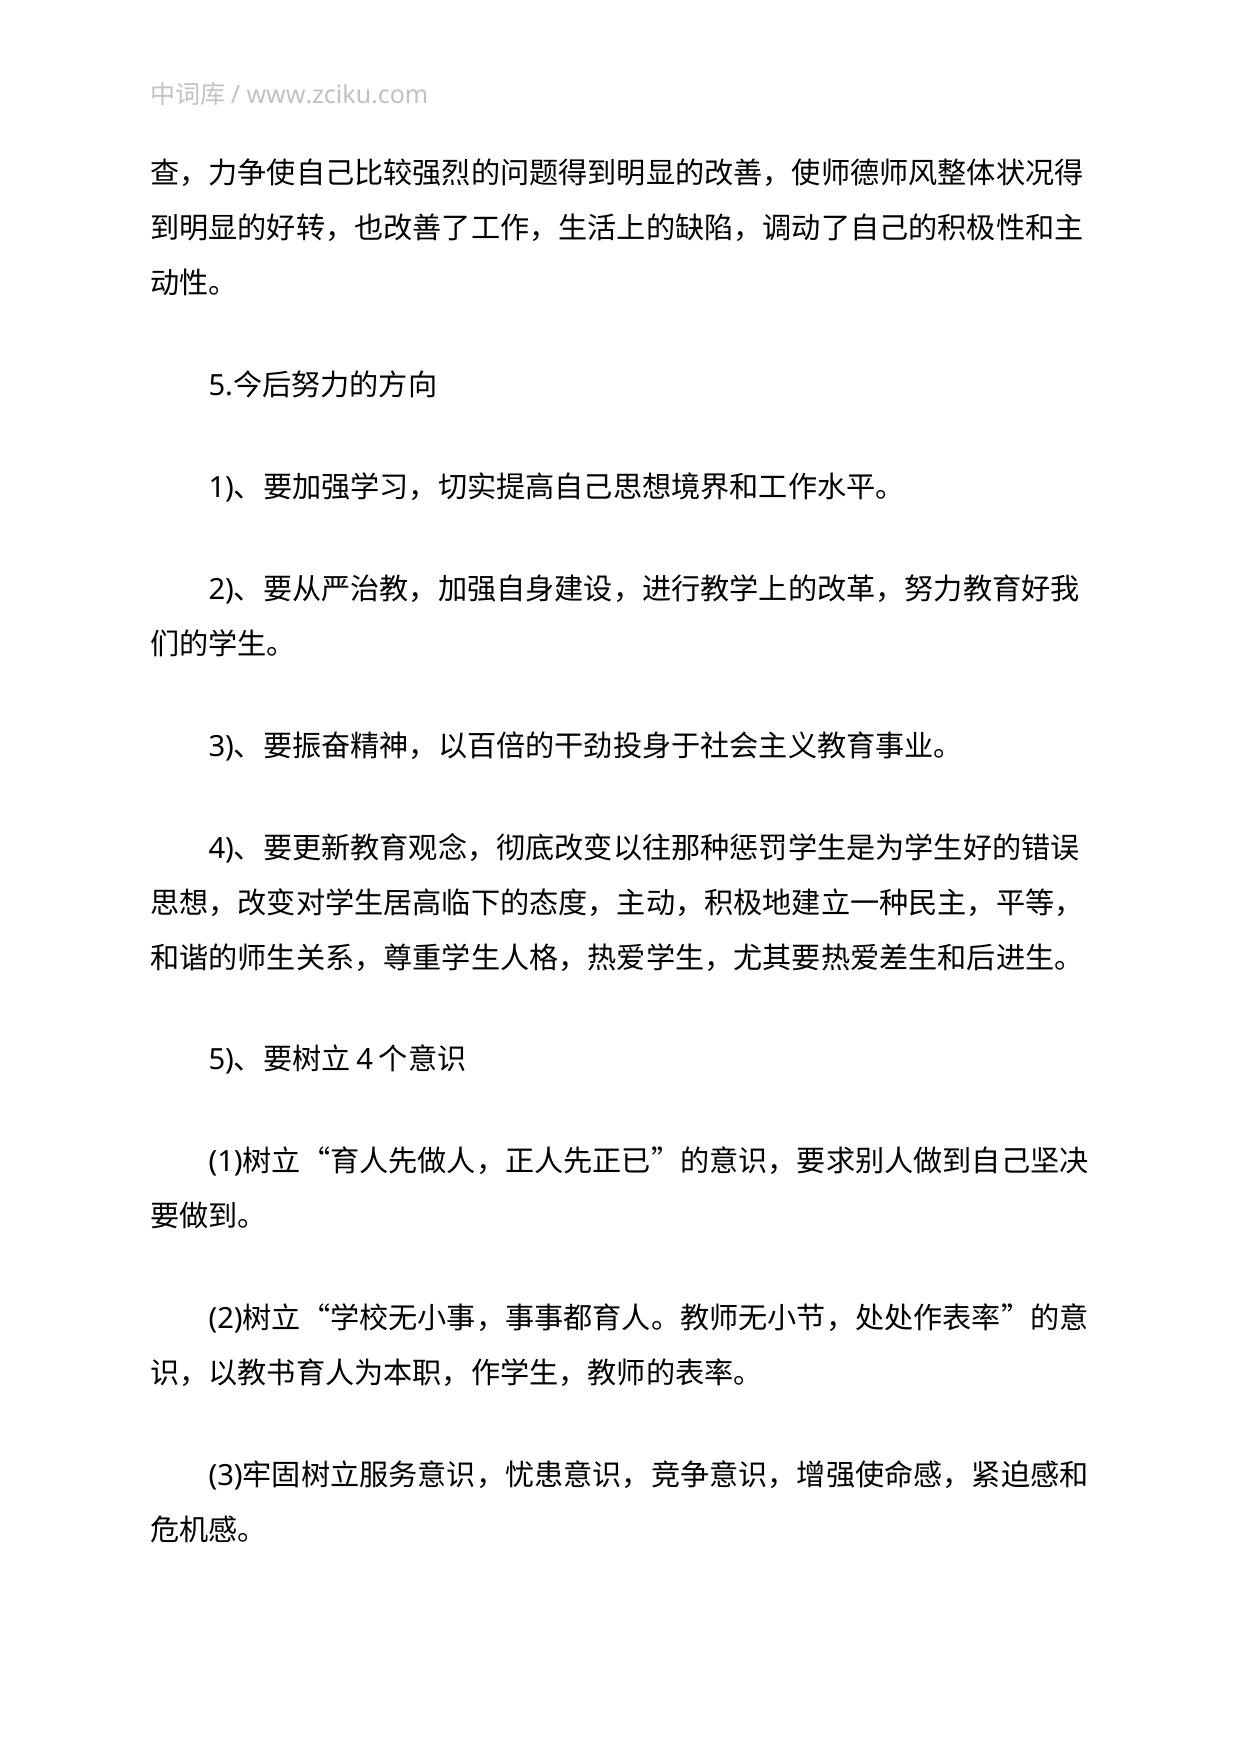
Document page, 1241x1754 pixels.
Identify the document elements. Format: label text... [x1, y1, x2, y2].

text 5.今后努力的方向 [150, 362, 1090, 404]
text 3)、要振奋精神，以百倍的干劲投身于社会主义教育事业。 [150, 722, 1090, 765]
text 2)、要从严治教，加强自身建设，进行教学上的改革，努力教育好我们的学生。 [150, 566, 1090, 663]
text 1)、要加强学习，切实提高自己思想境界和工作水平。 [150, 463, 1090, 506]
text (3)牢固树立服务意识，忧患意识，竞争意识，增强使命感，紧迫感和危机感。 [150, 1451, 1090, 1549]
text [150, 150, 1090, 302]
text 5)、要树立4个意识 [150, 1036, 1090, 1078]
text 4)、要更新教育观念，彻底改变以往那种惩罚学生是为学生好的错误思想，改变对学生居高临下的态度，主动，积极地建立一种民主，平等，和谐的师生关系，尊重学生人格，热爱学生，尤其要热爱差生和后进生。 [150, 824, 1090, 976]
text (2)树立“学校无小事，事事都育人。教师无小节，处处作表率”的意识，以教书育人为本职，作学生，教师的表率。 [150, 1295, 1090, 1392]
text (1)树立“育人先做人，正人先正已”的意识，要求别人做到自己坚决要做到。 [150, 1138, 1090, 1235]
